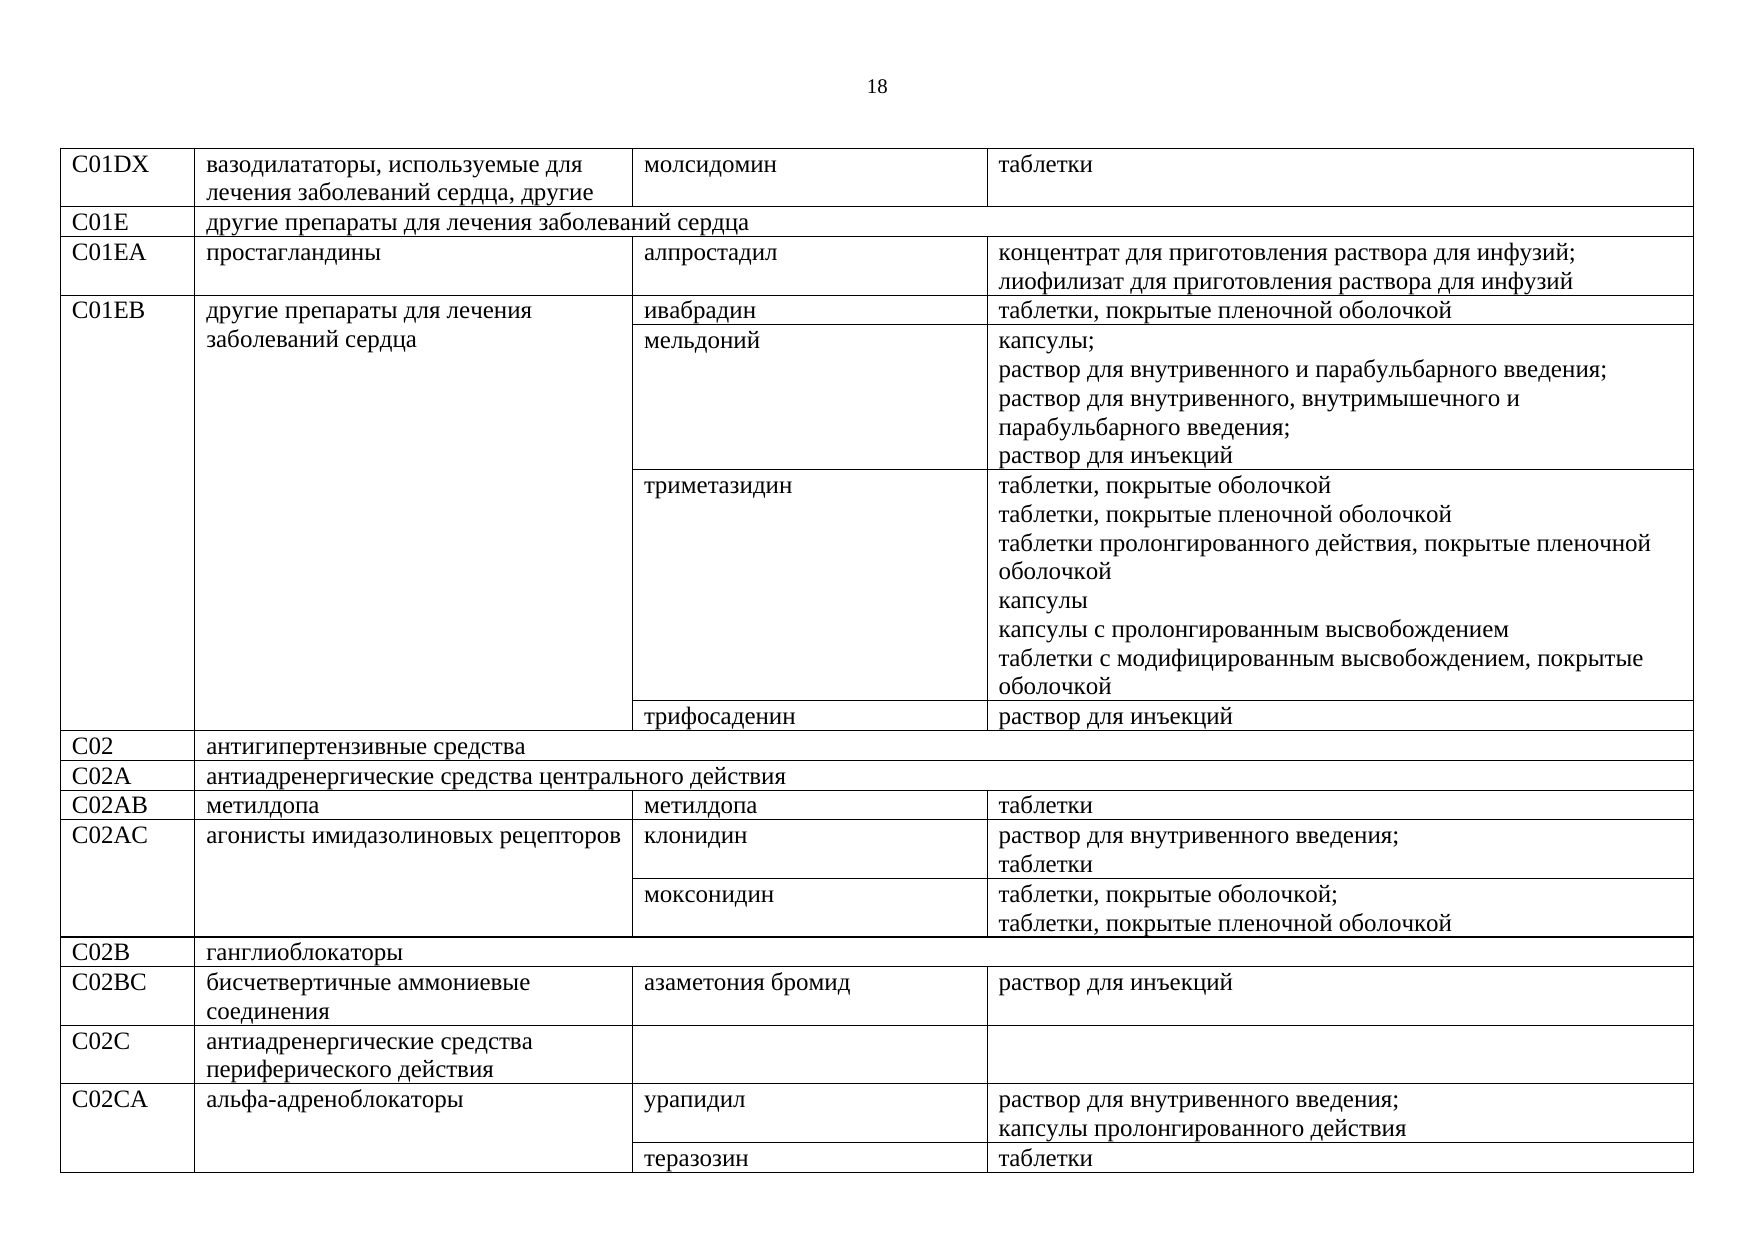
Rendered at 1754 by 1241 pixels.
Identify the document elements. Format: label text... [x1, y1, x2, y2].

table_cell C02AB [61, 791, 194, 819]
table_cell [988, 1026, 1693, 1083]
table_cell альфа-адреноблокаторы [195, 1084, 632, 1172]
table_cell антиадренергические средства центрального действия [195, 761, 1693, 789]
table_cell таблетки, покрытые оболочкой; таблетки, покрытые пленочной оболочкой [988, 879, 1693, 936]
table_cell раствор для внутривенного введения; капсулы пролонгированного действия [988, 1084, 1693, 1142]
table_cell другие препараты для лечения заболеваний сердца [195, 207, 1693, 236]
table_cell бисчетвертичные аммониевые соединения [195, 967, 632, 1025]
table_cell C02ВС [61, 967, 194, 1025]
table_cell простагландины [195, 237, 632, 294]
table_cell метилдопа [195, 791, 632, 819]
table_cell метилдопа [633, 791, 987, 819]
table_cell азаметония бромид [633, 967, 987, 1025]
table_cell C02C [61, 1026, 194, 1083]
table_cell триметазидин [633, 470, 987, 700]
table_cell C02CA [61, 1084, 194, 1172]
table_cell таблетки, покрытые пленочной оболочкой [988, 296, 1693, 324]
table_cell таблетки [988, 149, 1693, 206]
table_cell C02A [61, 761, 194, 789]
table_cell таблетки, покрытые оболочкой таблетки, покрытые пленочной оболочкой таблетки пролонгированного действия, покрытые пленочной оболочкой капсулы капсулы с пролонгированным высвобождением таблетки с модифицированным высвобождением, покрытые оболочкой [988, 470, 1693, 700]
table_cell агонисты имидазолиновых рецепторов [195, 820, 632, 936]
table_cell капсулы; раствор для внутривенного и парабульбарного введения; раствор для внутривенного, внутримышечного и парабульбарного введения; раствор для инъекций [988, 325, 1693, 469]
table_cell ганглиоблокаторы [195, 938, 1693, 966]
table_cell трифосаденин [633, 701, 987, 730]
table_cell С01DX [61, 149, 194, 206]
table_cell вазодилататоры, используемые для лечения заболеваний сердца, другие [195, 149, 632, 206]
table_cell концентрат для приготовления раствора для инфузий; лиофилизат для приготовления раствора для инфузий [988, 237, 1693, 294]
table_cell клонидин [633, 820, 987, 878]
table_cell антиадренергические средства периферического действия [195, 1026, 632, 1083]
table_cell алпростадил [633, 237, 987, 294]
table_cell раствор для внутривенного введения; таблетки [988, 820, 1693, 878]
table_cell C02В [61, 938, 194, 966]
table_cell моксонидин [633, 879, 987, 936]
table_cell [633, 1026, 987, 1083]
table_cell антигипертензивные средства [195, 731, 1693, 760]
table_cell другие препараты для лечения заболеваний сердца [195, 296, 632, 730]
table_cell молсидомин [633, 149, 987, 206]
table_cell C02 [61, 731, 194, 760]
table_cell теразозин [633, 1143, 987, 1172]
table_cell раствор для инъекций [988, 701, 1693, 730]
table_cell C01E [61, 207, 194, 236]
table_cell C01EA [61, 237, 194, 294]
table_cell мельдоний [633, 325, 987, 469]
table_cell урапидил [633, 1084, 987, 1142]
table_cell таблетки [988, 791, 1693, 819]
table_cell таблетки [988, 1143, 1693, 1172]
table_cell C01EB [61, 296, 194, 730]
table_cell раствор для инъекций [988, 967, 1693, 1025]
table_cell C02AC [61, 820, 194, 936]
table_cell ивабрадин [633, 296, 987, 324]
